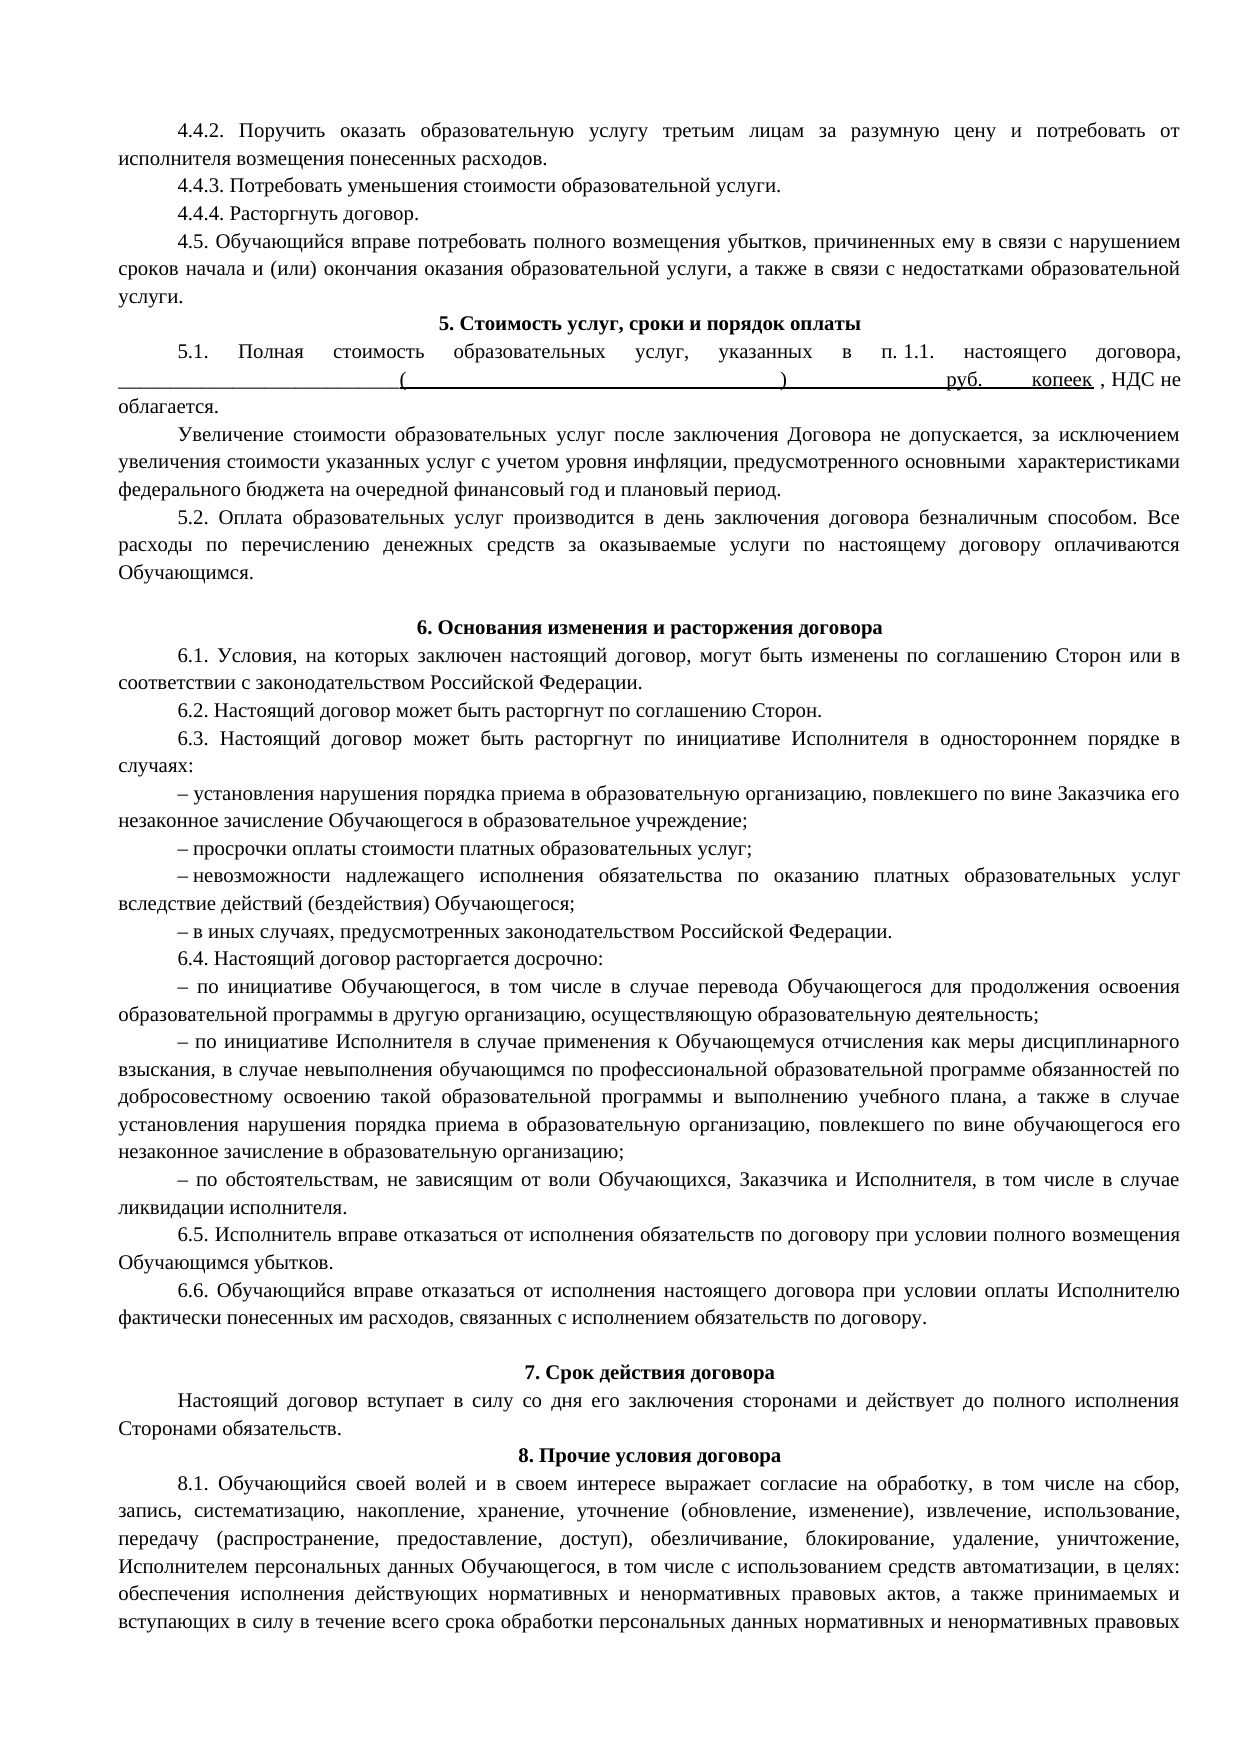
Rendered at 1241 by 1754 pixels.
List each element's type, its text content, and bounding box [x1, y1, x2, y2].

text 6. Основания изменения и расторжения договора [118, 615, 1181, 639]
text 5. Стоимость услуг, сроки и порядок оплаты [118, 311, 1181, 335]
text 6.1. Условия, на которых заключен настоящий договор, могут быть изменены по соглашению Сторон или в соответствии с законодательством Российской Федерации. [118, 643, 1181, 694]
text Настоящий договор вступает в силу со дня его заключения сторонами и действует до полного исполнения Сторонами обязательств. [118, 1388, 1181, 1439]
text 7. Срок действия договора [118, 1360, 1181, 1384]
text – установления нарушения порядка приема в образовательную организацию, повлекшего по вине Заказчика его незаконное зачисление Обучающегося в образовательное учреждение; [118, 781, 1181, 832]
text 5.1. Полная стоимость образовательных услуг, указанных в п. 1.1. настоящего договора, ___________________________( ) руб. копеек, НДС не облагается. [118, 339, 1181, 418]
text 6.2. Настоящий договор может быть расторгнут по соглашению Сторон. [118, 698, 1181, 722]
text 4.4.4. Расторгнуть договор. [118, 201, 1181, 225]
text – по инициативе Обучающегося, в том числе в случае перевода Обучающегося для продолжения освоения образовательной программы в другую организацию, осуществляющую образовательную деятельность; [118, 974, 1181, 1026]
text – невозможности надлежащего исполнения обязательства по оказанию платных образовательных услуг вследствие действий (бездействия) Обучающегося; [118, 863, 1181, 915]
text – по обстоятельствам, не зависящим от воли Обучающихся, Заказчика и Исполнителя, в том числе в случае ликвидации исполнителя. [118, 1167, 1181, 1219]
text – просрочки оплаты стоимости платных образовательных услуг; [118, 836, 1181, 860]
text 4.4.3. Потребовать уменьшения стоимости образовательной услуги. [118, 173, 1181, 197]
text – в иных случаях, предусмотренных законодательством Российской Федерации. [118, 919, 1181, 943]
text Увеличение стоимости образовательных услуг после заключения Договора не допускается, за исключением увеличения стоимости указанных услуг с учетом уровня инфляции, предусмотренного основными характеристиками федерального бюджета на очередной финансовый год и плановый период. [118, 422, 1181, 501]
text 5.2. Оплата образовательных услуг производится в день заключения договора безналичным способом. Все расходы по перечислению денежных средств за оказываемые услуги по настоящему договору оплачиваются Обучающимся. [118, 504, 1181, 584]
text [118, 1471, 1181, 1633]
text 6.6. Обучающийся вправе отказаться от исполнения настоящего договора при условии оплаты Исполнителю фактически понесенных им расходов, связанных с исполнением обязательств по договору. [118, 1277, 1181, 1329]
text 6.3. Настоящий договор может быть расторгнут по инициативе Исполнителя в одностороннем порядке в случаях: [118, 725, 1181, 777]
text 4.5. Обучающийся вправе потребовать полного возмещения убытков, причиненных ему в связи с нарушением сроков начала и (или) окончания оказания образовательной услуги, а также в связи с недостатками образовательной услуги. [118, 228, 1181, 308]
text 8. Прочие условия договора [118, 1443, 1181, 1467]
text 6.4. Настоящий договор расторгается досрочно: [118, 946, 1181, 970]
text – по инициативе Исполнителя в случае применения к Обучающемуся отчисления как меры дисциплинарного взыскания, в случае невыполнения обучающимся по профессиональной образовательной программе обязанностей по добросовестному освоению такой образовательной программы и выполнению учебного плана, а также в случае установления нарушения порядка приема в образовательную организацию, повлекшего по вине обучающегося его незаконное зачисление в образовательную организацию; [118, 1029, 1181, 1163]
text 4.4.2. Поручить оказать образовательную услугу третьим лицам за разумную цену и потребовать от исполнителя возмещения понесенных расходов. [118, 118, 1181, 170]
text 6.5. Исполнитель вправе отказаться от исполнения обязательств по договору при условии полного возмещения Обучающимся убытков. [118, 1222, 1181, 1274]
